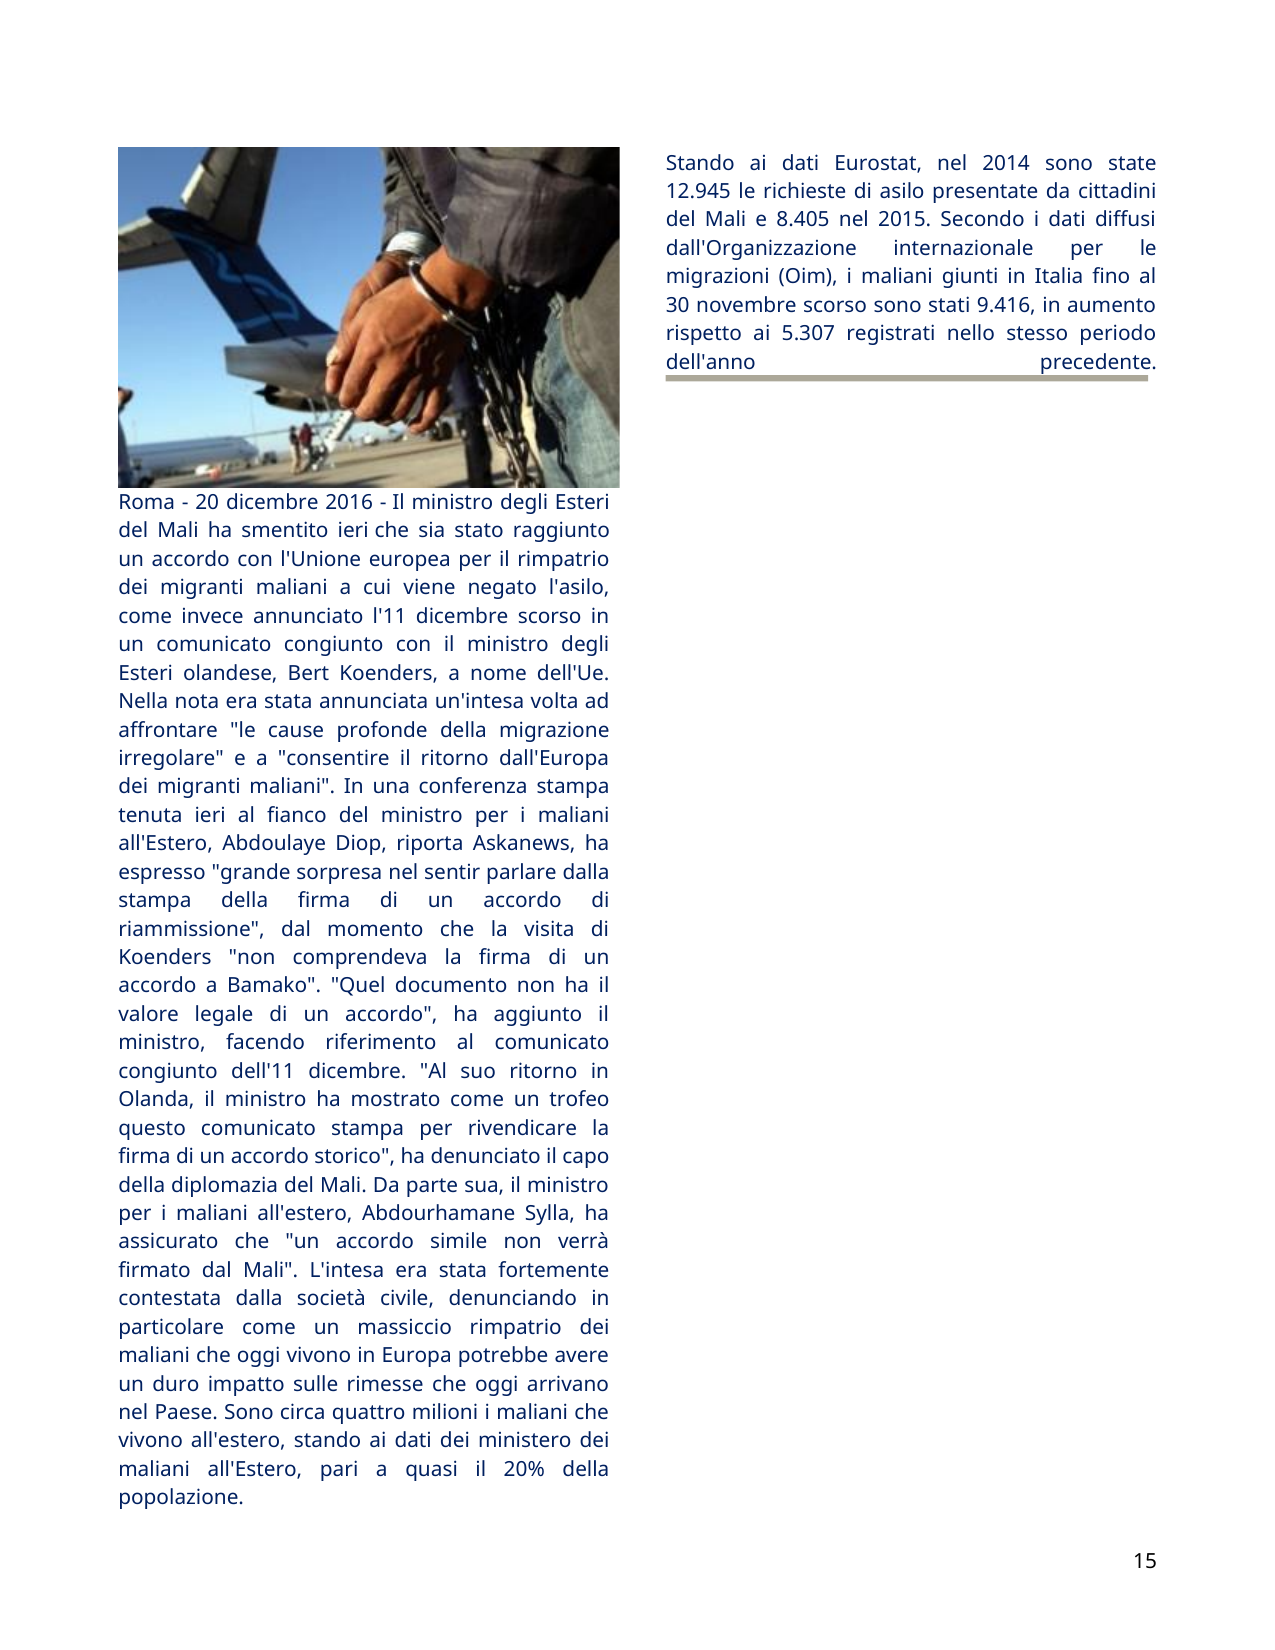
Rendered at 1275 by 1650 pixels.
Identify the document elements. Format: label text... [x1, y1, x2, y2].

text Stando ai dati Eurostat, nel 2014 sono state 12.945 le richieste di asilo presentate da cittadini del Mali e 8.405 nel 2015. Secondo i dati diffusi dall'Organizzazione internazionale per le migrazioni (Oim), i maliani giunti in Italia fino al 30 novembre scorso sono stati 9.416, in aumento rispetto ai 5.307 registrati nello stesso periodo dell'anno precedente. [666, 148, 1157, 404]
text Roma - 20 dicembre 2016 - Il ministro degli Esteri del Mali ha smentito ieri che sia stato raggiunto un accordo con l'Unione europea per il rimpatrio dei migranti maliani a cui viene negato l'asilo, come invece annunciato l'11 dicembre scorso in un comunicato congiunto con il ministro degli Esteri olandese, Bert Koenders, a nome dell'Ue. Nella nota era stata annunciata un'intesa volta ad affrontare "le cause profonde della migrazione irregolare" e a "consentire il ritorno dall'Europa dei migranti maliani". In una conferenza stampa tenuta ieri al fianco del ministro per i maliani all'Estero, Abdoulaye Diop, riporta Askanews, ha espresso "grande sorpresa nel sentir parlare dalla stampa della firma di un accordo di riammissione", dal momento che la visita di Koenders "non comprendeva la firma di un accordo a Bamako". "Quel documento non ha il valore legale di un accordo", ha aggiunto il ministro, facendo riferimento al comunicato congiunto dell'11 dicembre. "Al suo ritorno in Olanda, il ministro ha mostrato come un trofeo questo comunicato stampa per rivendicare la firma di un accordo storico", ha denunciato il capo della diplomazia del Mali. Da parte sua, il ministro per i maliani all'estero, Abdourhamane Sylla, ha assicurato che "un accordo simile non verrà firmato dal Mali". L'intesa era stata fortemente contestata dalla società civile, denunciando in particolare come un massiccio rimpatrio dei maliani che oggi vivono in Europa potrebbe avere un duro impatto sulle rimesse che oggi arrivano nel Paese. Sono circa quattro milioni i maliani che vivono all'estero, stando ai dati dei ministero dei maliani all'Estero, pari a quasi il 20% della popolazione. [118, 488, 610, 1511]
picture [118, 147, 620, 488]
